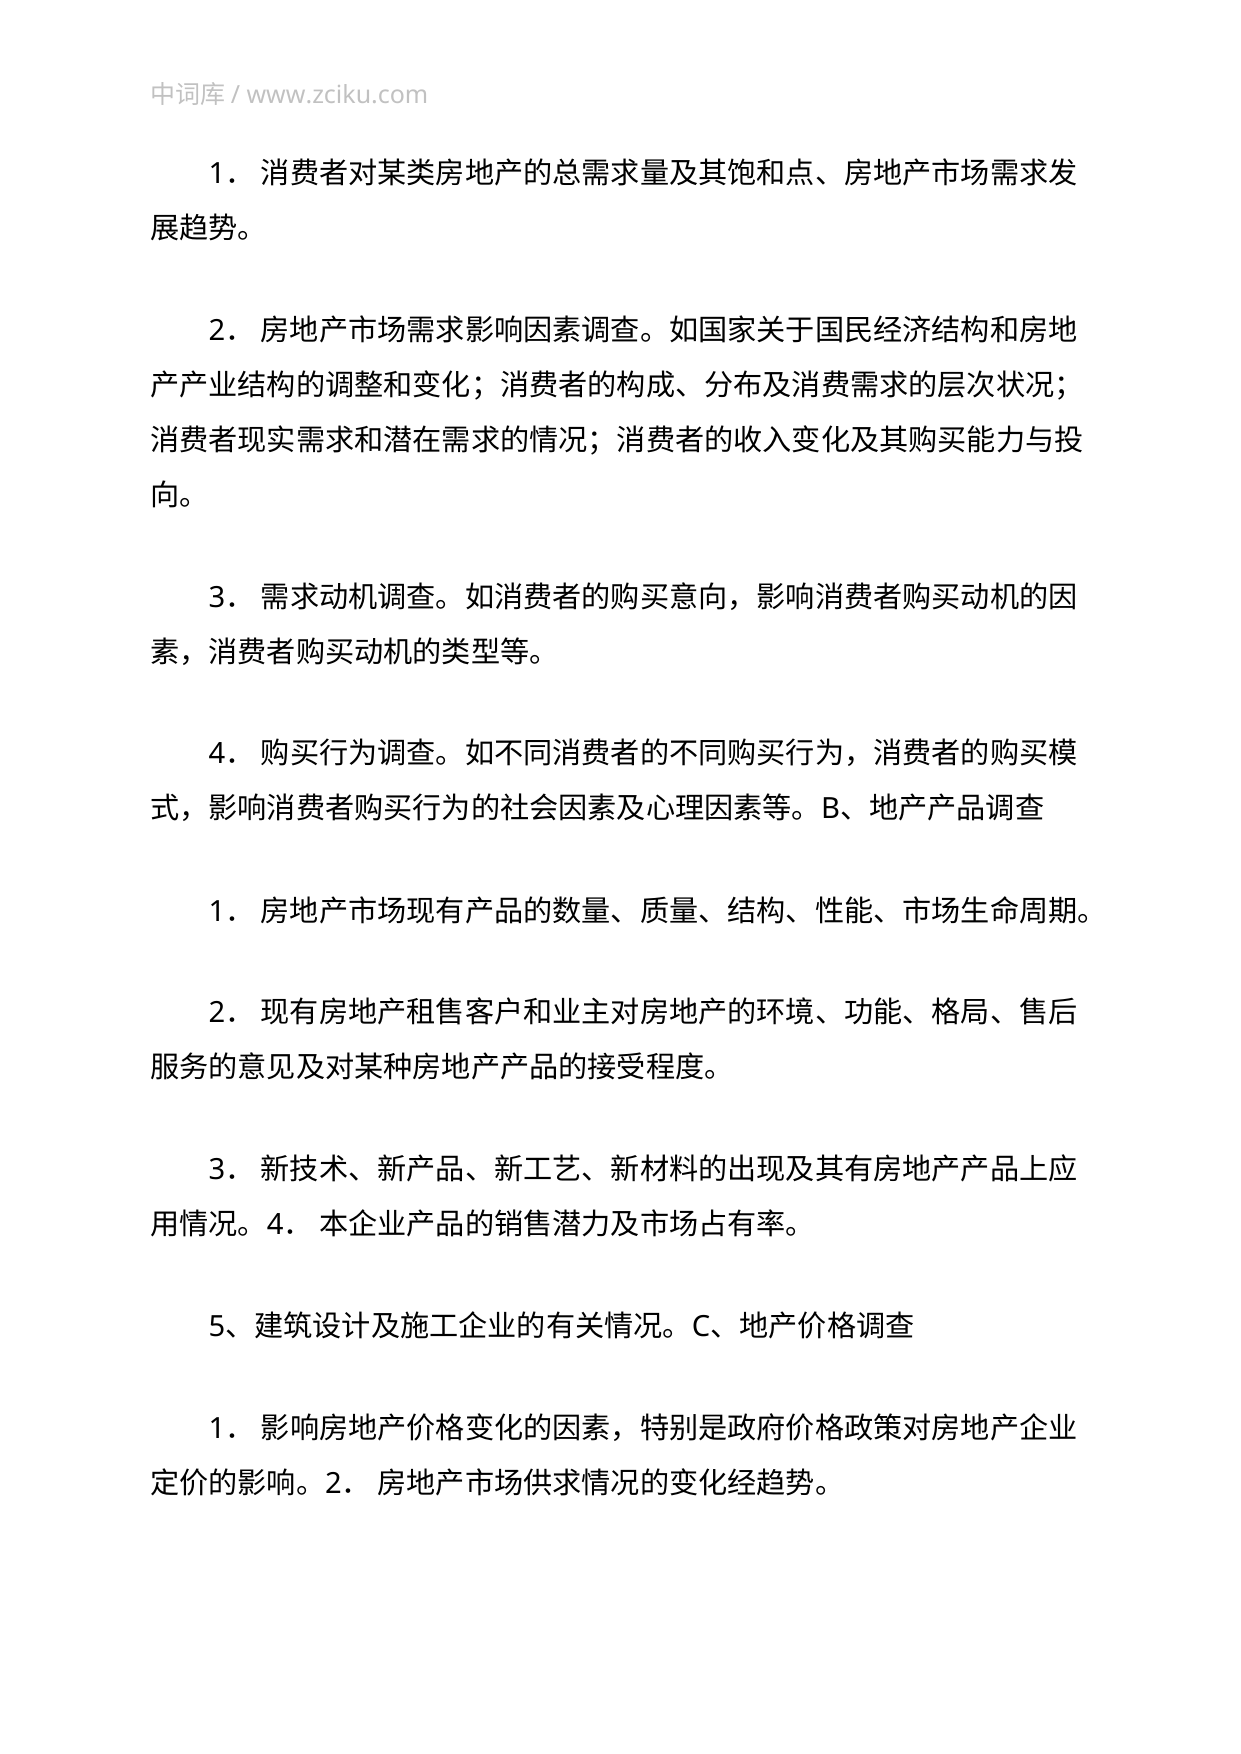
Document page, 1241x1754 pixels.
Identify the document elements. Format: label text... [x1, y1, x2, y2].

text 4． 购买行为调查。如不同消费者的不同购买行为，消费者的购买模式，影响消费者购买行为的社会因素及心理因素等。B、地产产品调查 [150, 730, 1090, 827]
text 2． 房地产市场需求影响因素调查。如国家关于国民经济结构和房地产产业结构的调整和变化；消费者的构成、分布及消费需求的层次状况；消费者现实需求和潜在需求的情况；消费者的收入变化及其购买能力与投向。 [150, 307, 1090, 514]
text 2． 现有房地产租售客户和业主对房地产的环境、功能、格局、售后服务的意见及对某种房地产产品的接受程度。 [150, 989, 1090, 1086]
text 5、建筑设计及施工企业的有关情况。C、地产价格调查 [150, 1303, 1090, 1345]
text 1． 房地产市场现有产品的数量、质量、结构、性能、市场生命周期。 [150, 887, 1090, 929]
text 3． 新技术、新产品、新工艺、新材料的出现及其有房地产产品上应用情况。4． 本企业产品的销售潜力及市场占有率。 [150, 1146, 1090, 1243]
text 3． 需求动机调查。如消费者的购买意向，影响消费者购买动机的因素，消费者购买动机的类型等。 [150, 573, 1090, 671]
text 1． 消费者对某类房地产的总需求量及其饱和点、房地产市场需求发展趋势。 [150, 150, 1090, 247]
text 1． 影响房地产价格变化的因素，特别是政府价格政策对房地产企业定价的影响。2． 房地产市场供求情况的变化经趋势。 [150, 1405, 1090, 1502]
